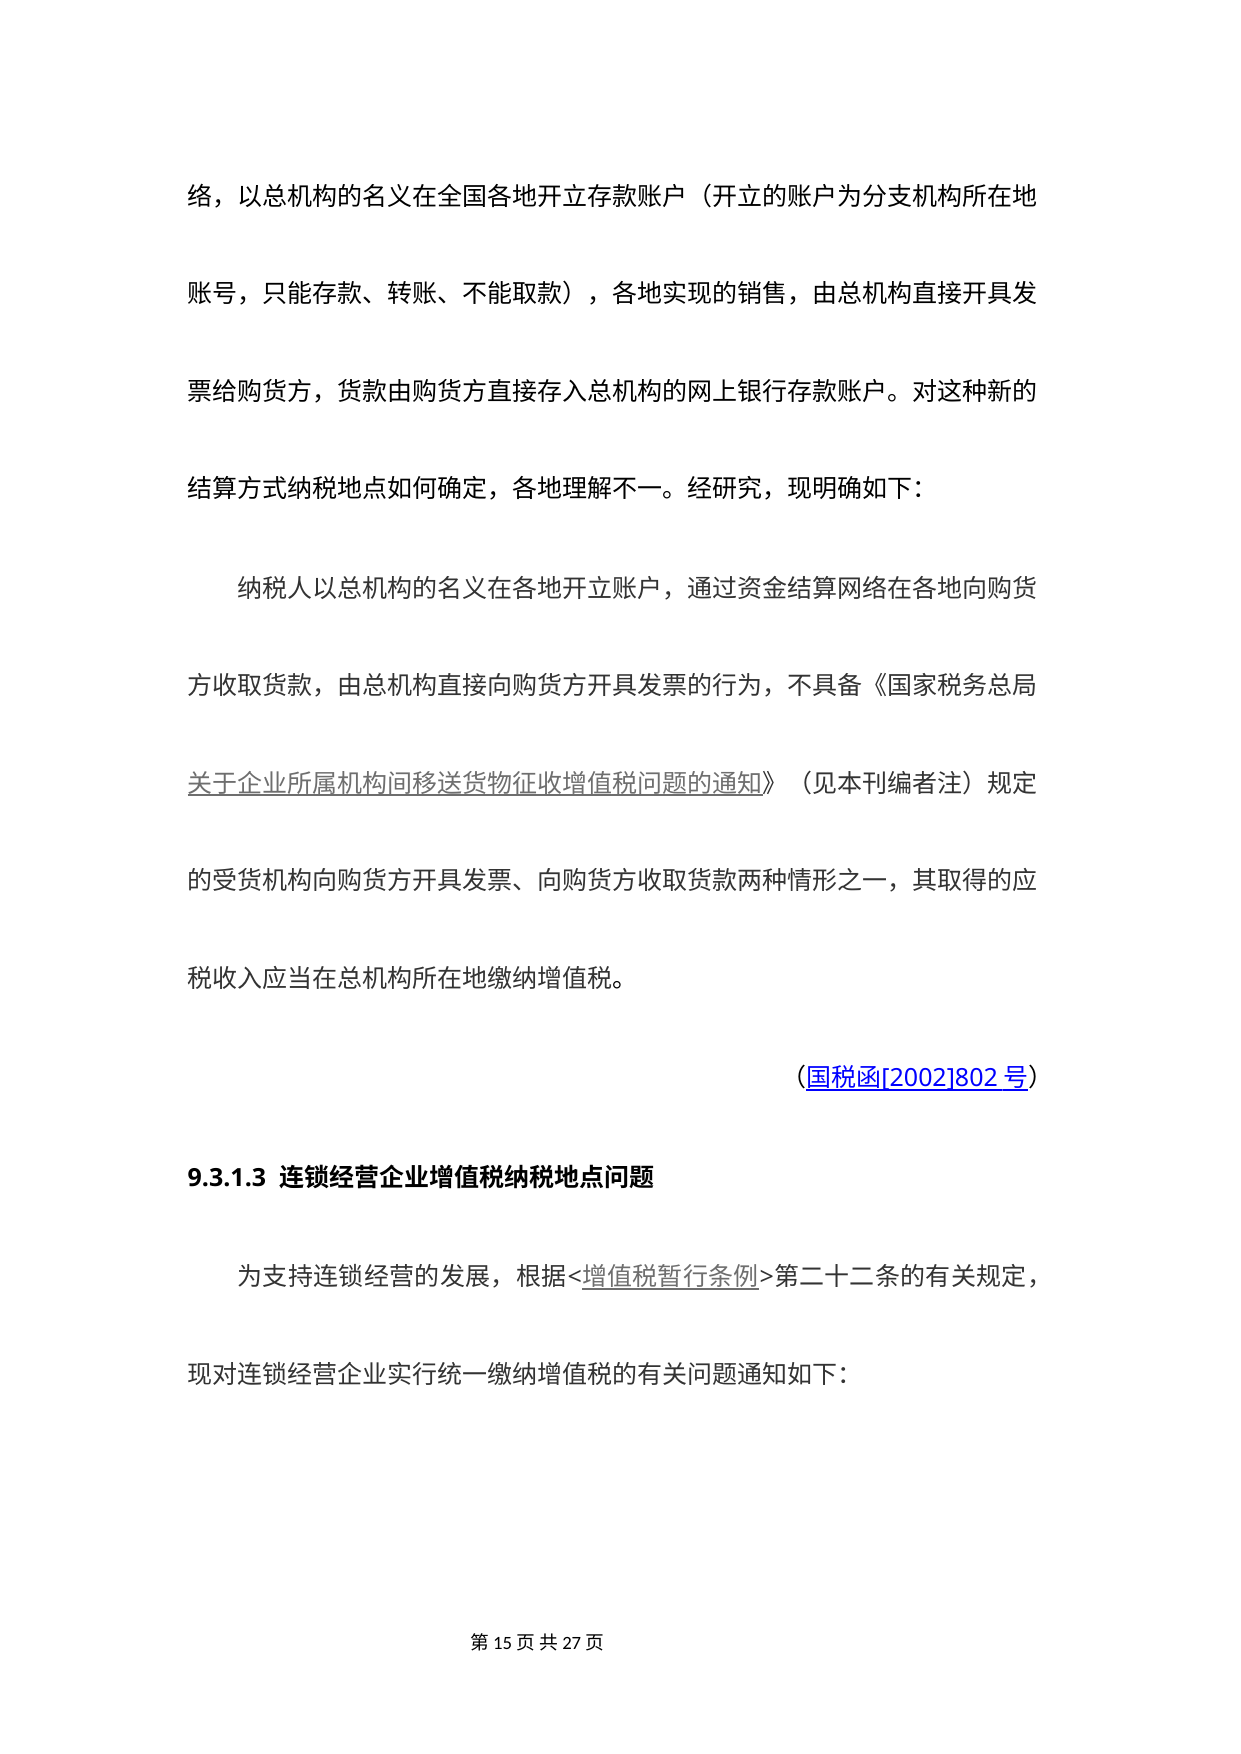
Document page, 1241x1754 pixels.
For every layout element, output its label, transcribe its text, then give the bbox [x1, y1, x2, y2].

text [187, 162, 1053, 519]
text 为支持连锁经营的发展，根据<增值税暂行条例>第二十二条的有关规定，现对连锁经营企业实行统一缴纳增值税的有关问题通知如下： [187, 1242, 1053, 1405]
text 纳税人以总机构的名义在各地开立账户，通过资金结算网络在各地向购货方收取货款，由总机构直接向购货方开具发票的行为，不具备《国家税务总局关于企业所属机构间移送货物征收增值税问题的通知》（见本刊编者注）规定的受货机构向购货方开具发票、向购货方收取货款两种情形之一，其取得的应税收入应当在总机构所在地缴纳增值税。 [187, 554, 1053, 1009]
subtitle 9.3.1.3 连锁经营企业增值税纳税地点问题 [187, 1143, 1053, 1208]
text （国税函[2002]802号） [187, 1043, 1053, 1108]
